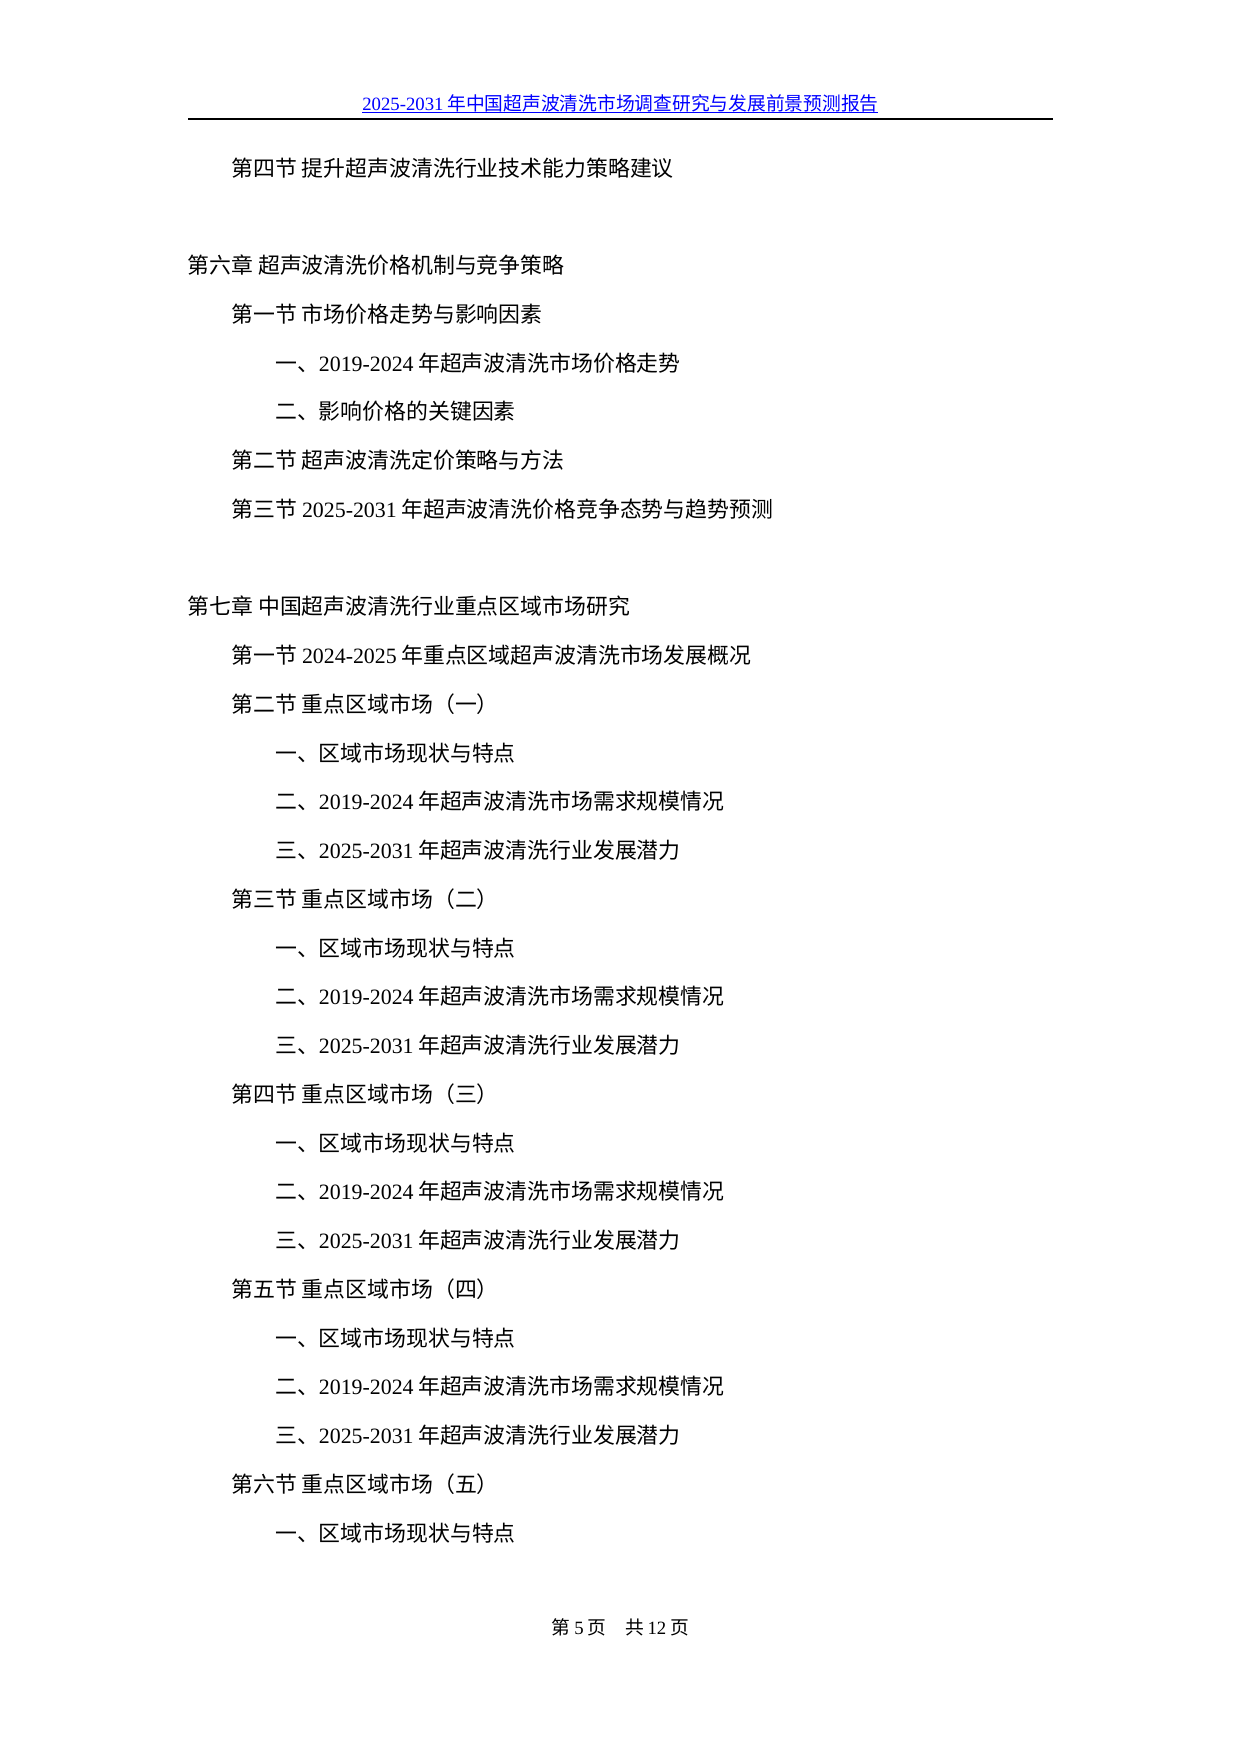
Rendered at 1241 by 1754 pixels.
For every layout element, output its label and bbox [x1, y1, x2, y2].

text [187, 150, 1053, 1548]
